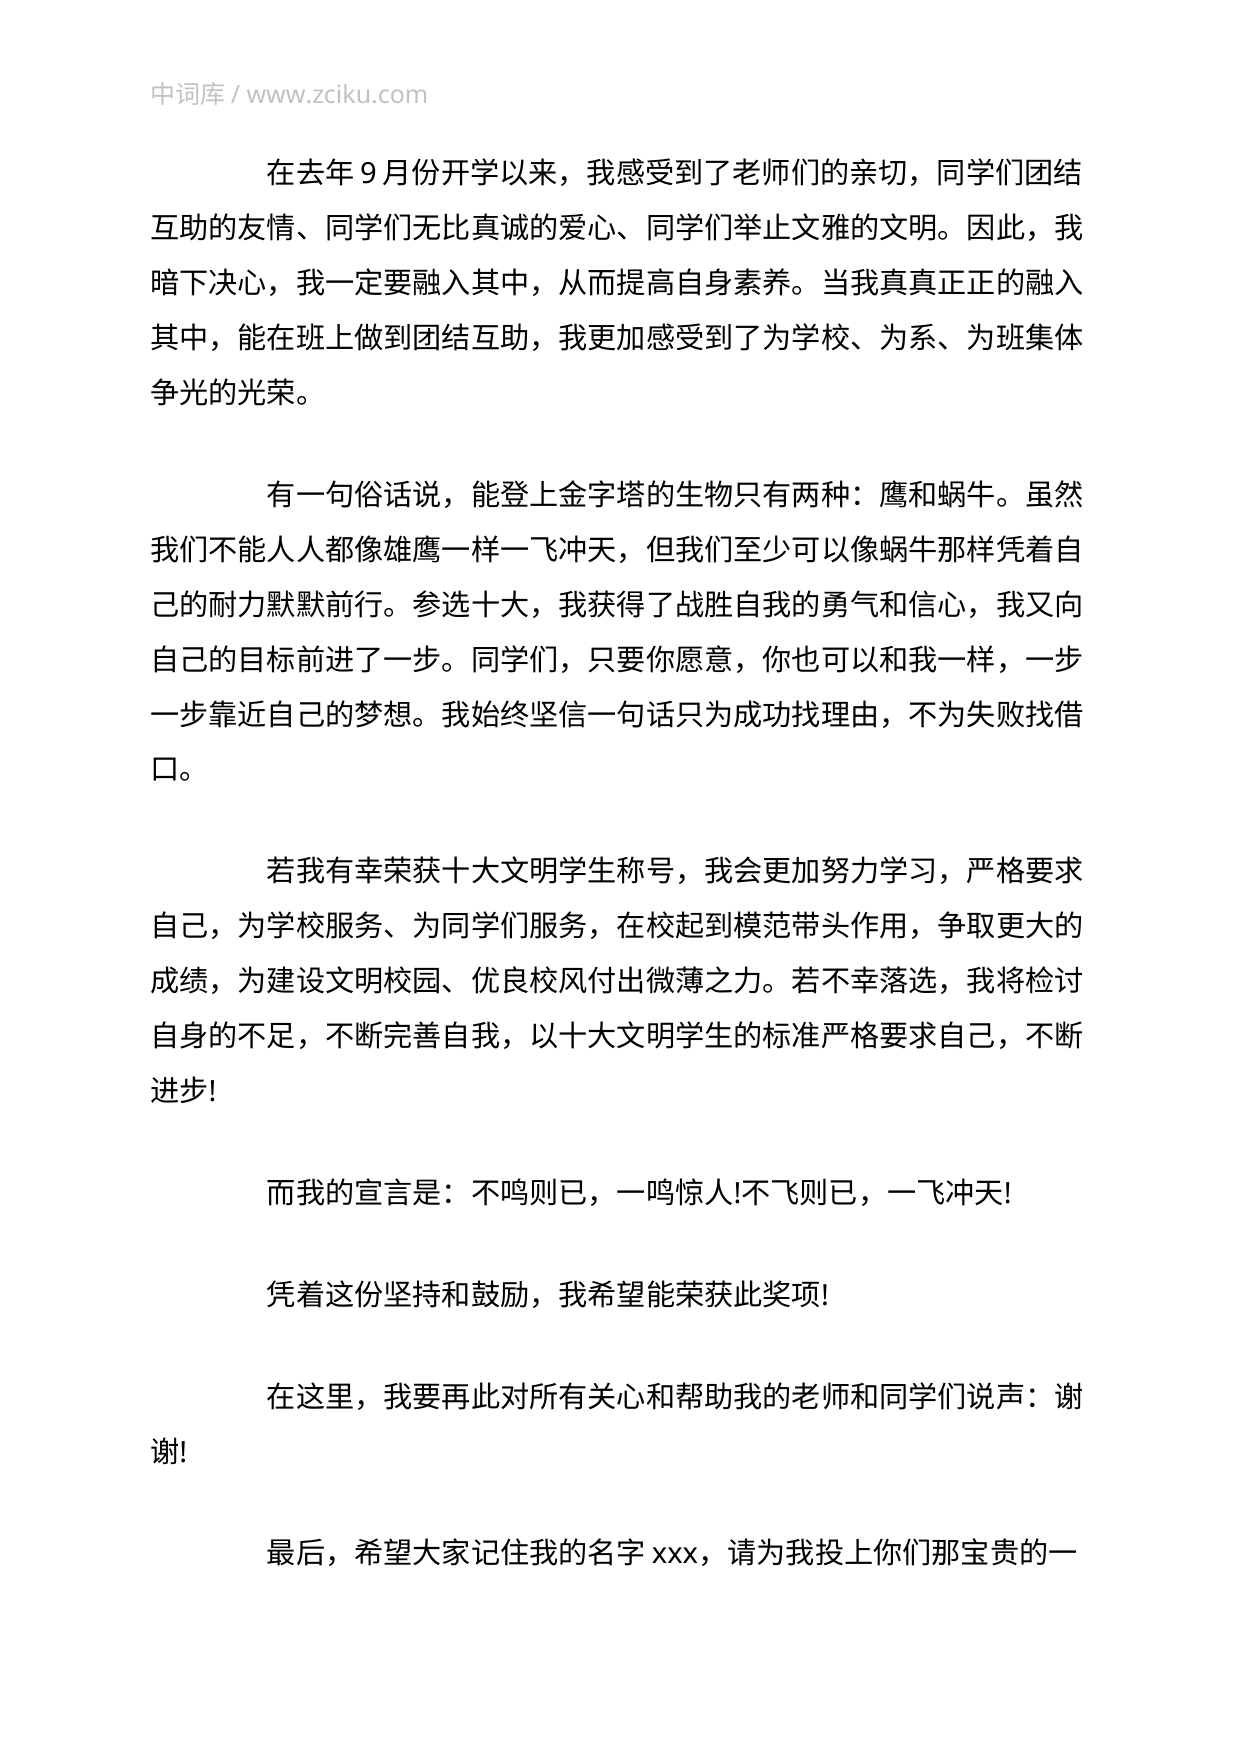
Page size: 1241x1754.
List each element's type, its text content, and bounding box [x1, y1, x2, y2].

text 有一句俗话说，能登上金字塔的生物只有两种：鹰和蜗牛。虽然我们不能人人都像雄鹰一样一飞冲天，但我们至少可以像蜗牛那样凭着自己的耐力默默前行。参选十大，我获得了战胜自我的勇气和信心，我又向自己的目标前进了一步。同学们，只要你愿意，你也可以和我一样，一步一步靠近自己的梦想。我始终坚信一句话只为成功找理由，不为失败找借口。 [150, 471, 1090, 788]
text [150, 1530, 1090, 1572]
text 在这里，我要再此对所有关心和帮助我的老师和同学们说声：谢谢! [150, 1373, 1090, 1471]
text 若我有幸荣获十大文明学生称号，我会更加努力学习，严格要求自己，为学校服务、为同学们服务，在校起到模范带头作用，争取更大的成绩，为建设文明校园、优良校风付出微薄之力。若不幸落选，我将检讨自身的不足，不断完善自我，以十大文明学生的标准严格要求自己，不断进步! [150, 848, 1090, 1110]
text 在去年9月份开学以来，我感受到了老师们的亲切，同学们团结互助的友情、同学们无比真诚的爱心、同学们举止文雅的文明。因此，我暗下决心，我一定要融入其中，从而提高自身素养。当我真真正正的融入其中，能在班上做到团结互助，我更加感受到了为学校、为系、为班集体争光的光荣。 [150, 150, 1090, 412]
text 凭着这份坚持和鼓励，我希望能荣获此奖项! [150, 1271, 1090, 1314]
text 而我的宣言是：不鸣则已，一鸣惊人!不飞则已，一飞冲天! [150, 1169, 1090, 1212]
